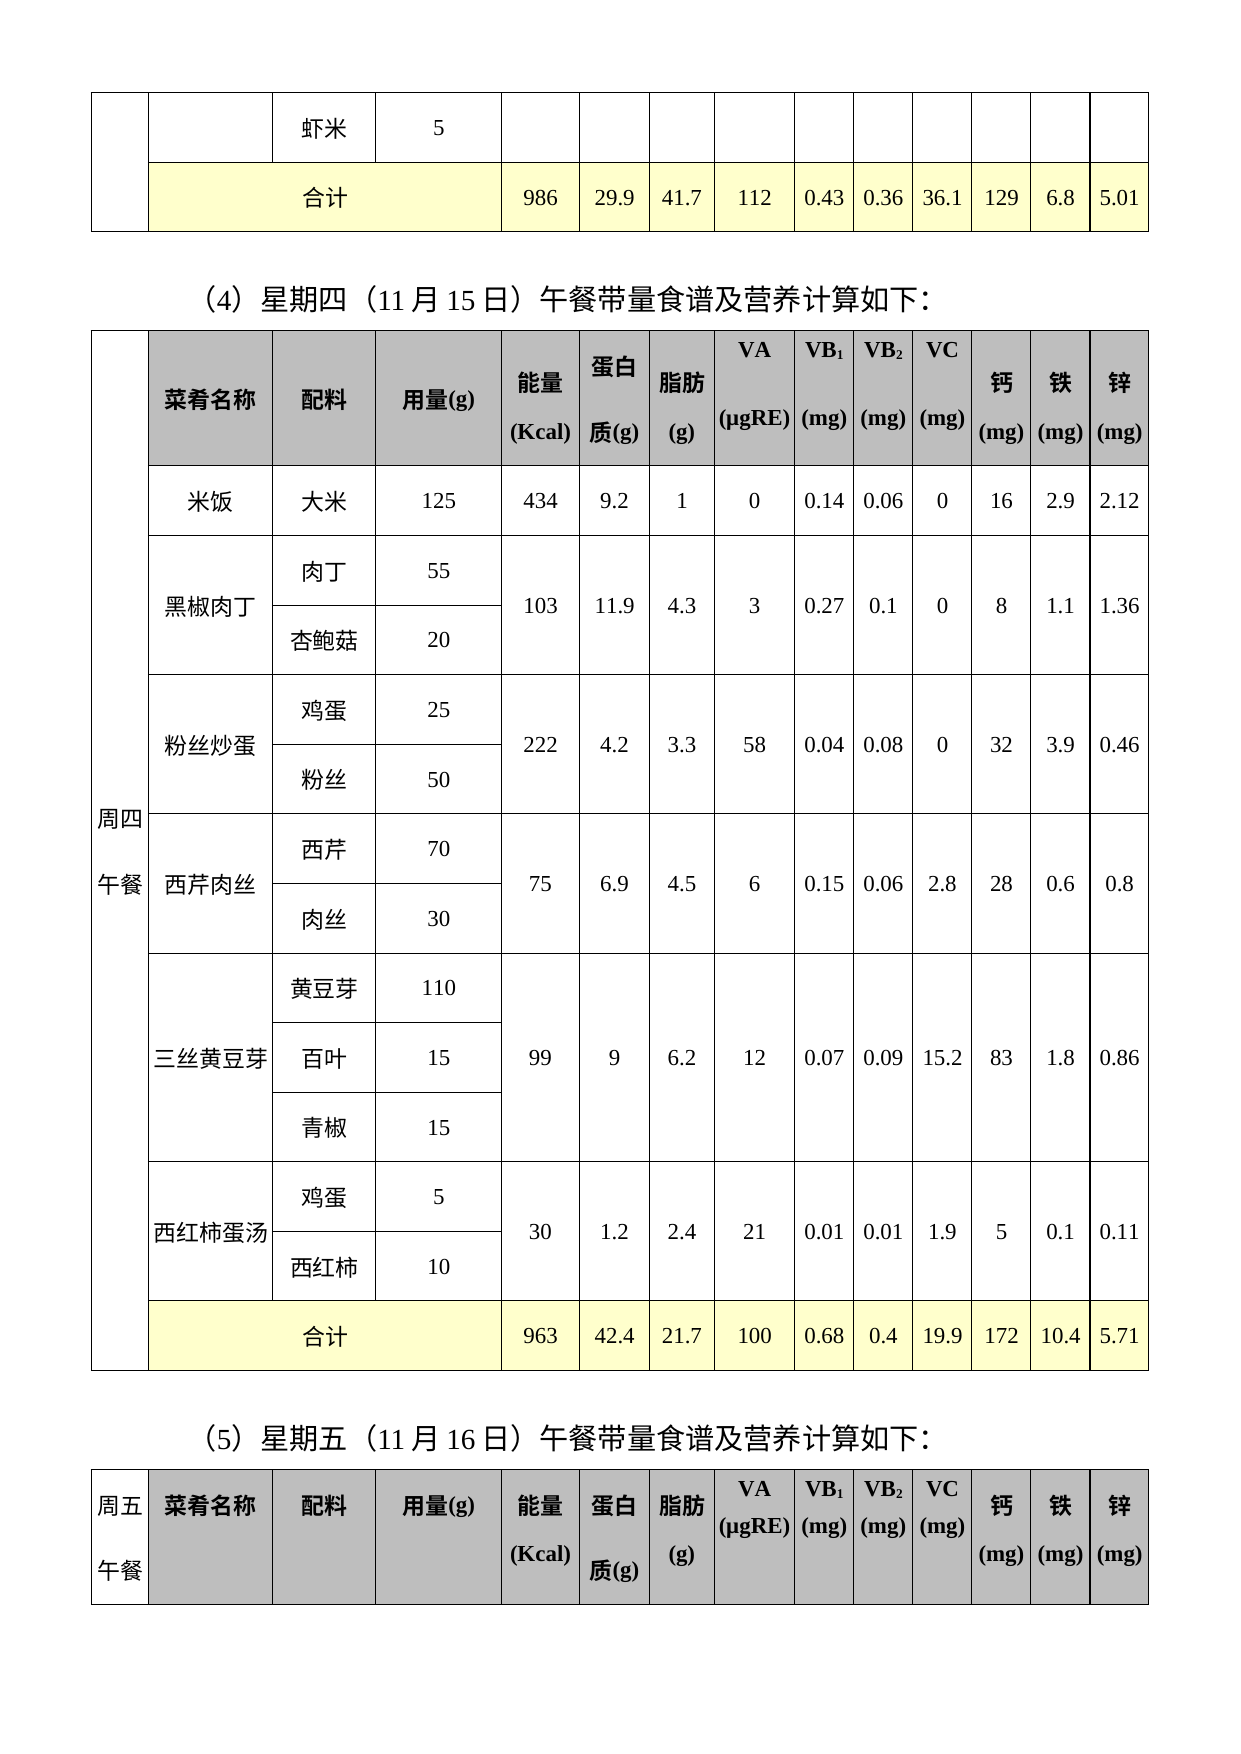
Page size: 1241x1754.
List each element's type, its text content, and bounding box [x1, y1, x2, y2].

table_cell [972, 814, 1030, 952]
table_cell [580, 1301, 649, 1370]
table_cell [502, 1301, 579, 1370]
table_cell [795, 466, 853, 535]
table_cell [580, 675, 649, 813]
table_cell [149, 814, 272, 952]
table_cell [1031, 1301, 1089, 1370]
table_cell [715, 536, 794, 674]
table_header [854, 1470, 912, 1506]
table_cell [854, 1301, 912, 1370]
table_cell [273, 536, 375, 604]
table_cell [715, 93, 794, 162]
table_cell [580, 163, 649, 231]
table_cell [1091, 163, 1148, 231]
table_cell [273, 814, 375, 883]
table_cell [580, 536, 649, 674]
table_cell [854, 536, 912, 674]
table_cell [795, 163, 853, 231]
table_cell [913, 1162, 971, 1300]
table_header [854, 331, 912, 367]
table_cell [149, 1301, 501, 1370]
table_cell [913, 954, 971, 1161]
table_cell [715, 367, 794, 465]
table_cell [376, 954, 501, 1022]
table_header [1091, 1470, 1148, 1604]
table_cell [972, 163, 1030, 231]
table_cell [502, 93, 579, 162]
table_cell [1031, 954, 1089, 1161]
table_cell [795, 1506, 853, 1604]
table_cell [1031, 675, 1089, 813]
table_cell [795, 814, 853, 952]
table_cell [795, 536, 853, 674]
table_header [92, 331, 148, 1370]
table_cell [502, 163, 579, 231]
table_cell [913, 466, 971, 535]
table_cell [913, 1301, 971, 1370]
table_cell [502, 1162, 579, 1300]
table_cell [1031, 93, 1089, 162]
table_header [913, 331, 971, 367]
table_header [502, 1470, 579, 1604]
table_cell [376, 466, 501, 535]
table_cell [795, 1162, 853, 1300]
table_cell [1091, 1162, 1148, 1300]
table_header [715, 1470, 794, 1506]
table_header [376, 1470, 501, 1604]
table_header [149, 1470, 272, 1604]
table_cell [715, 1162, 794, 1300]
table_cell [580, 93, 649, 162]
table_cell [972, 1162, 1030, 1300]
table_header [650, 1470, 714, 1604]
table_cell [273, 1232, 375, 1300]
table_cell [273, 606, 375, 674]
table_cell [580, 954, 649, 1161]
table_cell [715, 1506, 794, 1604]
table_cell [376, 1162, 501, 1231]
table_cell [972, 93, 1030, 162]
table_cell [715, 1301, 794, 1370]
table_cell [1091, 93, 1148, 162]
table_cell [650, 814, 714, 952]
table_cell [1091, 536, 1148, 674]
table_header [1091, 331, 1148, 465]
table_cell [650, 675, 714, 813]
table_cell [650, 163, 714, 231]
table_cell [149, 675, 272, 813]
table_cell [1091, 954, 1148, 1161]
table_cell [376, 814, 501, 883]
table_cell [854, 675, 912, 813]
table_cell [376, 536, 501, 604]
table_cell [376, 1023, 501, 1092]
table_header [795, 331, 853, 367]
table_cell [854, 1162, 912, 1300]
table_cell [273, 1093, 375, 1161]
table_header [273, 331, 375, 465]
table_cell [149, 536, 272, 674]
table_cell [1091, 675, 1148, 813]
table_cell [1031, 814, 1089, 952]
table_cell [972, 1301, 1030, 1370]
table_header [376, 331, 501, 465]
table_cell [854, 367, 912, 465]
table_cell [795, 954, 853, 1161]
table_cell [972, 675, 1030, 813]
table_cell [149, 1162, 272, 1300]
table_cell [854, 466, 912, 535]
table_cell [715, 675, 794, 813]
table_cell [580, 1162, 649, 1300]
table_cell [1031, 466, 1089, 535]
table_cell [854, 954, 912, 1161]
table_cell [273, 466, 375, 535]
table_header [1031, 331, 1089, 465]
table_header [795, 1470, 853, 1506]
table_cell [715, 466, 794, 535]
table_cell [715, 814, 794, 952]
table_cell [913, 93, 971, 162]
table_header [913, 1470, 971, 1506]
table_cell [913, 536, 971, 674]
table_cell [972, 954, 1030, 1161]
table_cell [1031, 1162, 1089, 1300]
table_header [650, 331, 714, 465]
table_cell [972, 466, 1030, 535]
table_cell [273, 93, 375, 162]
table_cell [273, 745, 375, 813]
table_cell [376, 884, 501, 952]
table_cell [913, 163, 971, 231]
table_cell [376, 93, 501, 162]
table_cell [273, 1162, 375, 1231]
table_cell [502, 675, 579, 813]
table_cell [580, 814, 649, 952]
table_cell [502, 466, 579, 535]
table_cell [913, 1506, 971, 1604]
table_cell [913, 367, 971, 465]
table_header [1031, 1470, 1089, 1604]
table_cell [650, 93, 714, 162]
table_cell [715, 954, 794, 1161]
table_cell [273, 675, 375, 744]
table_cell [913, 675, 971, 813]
list （5）星期五（11月16日）午餐带量食谱及营养计算如下： [187, 1404, 1053, 1469]
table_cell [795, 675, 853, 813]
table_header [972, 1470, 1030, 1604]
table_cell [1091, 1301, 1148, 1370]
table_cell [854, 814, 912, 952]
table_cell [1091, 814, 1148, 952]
list （4）星期四（11月15日）午餐带量食谱及营养计算如下： [187, 265, 1053, 330]
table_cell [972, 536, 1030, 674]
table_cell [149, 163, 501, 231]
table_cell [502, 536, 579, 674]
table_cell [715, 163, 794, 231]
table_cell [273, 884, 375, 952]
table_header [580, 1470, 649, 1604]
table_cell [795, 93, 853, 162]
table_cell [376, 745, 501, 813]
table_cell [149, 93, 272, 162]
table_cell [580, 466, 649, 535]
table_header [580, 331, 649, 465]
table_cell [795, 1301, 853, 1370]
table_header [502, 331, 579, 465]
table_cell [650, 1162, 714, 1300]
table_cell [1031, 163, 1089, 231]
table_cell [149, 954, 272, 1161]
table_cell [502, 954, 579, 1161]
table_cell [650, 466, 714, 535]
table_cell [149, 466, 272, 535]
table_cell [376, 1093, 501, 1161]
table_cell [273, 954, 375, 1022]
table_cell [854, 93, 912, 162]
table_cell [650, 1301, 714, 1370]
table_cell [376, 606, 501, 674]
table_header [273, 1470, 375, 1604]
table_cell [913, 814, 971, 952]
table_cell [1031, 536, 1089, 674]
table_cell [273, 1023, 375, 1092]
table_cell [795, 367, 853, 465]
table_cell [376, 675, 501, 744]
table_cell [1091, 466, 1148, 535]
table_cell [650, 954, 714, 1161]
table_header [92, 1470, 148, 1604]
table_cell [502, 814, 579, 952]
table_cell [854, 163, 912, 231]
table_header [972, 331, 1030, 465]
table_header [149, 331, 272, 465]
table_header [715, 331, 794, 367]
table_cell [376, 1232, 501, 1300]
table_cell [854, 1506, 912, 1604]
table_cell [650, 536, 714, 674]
